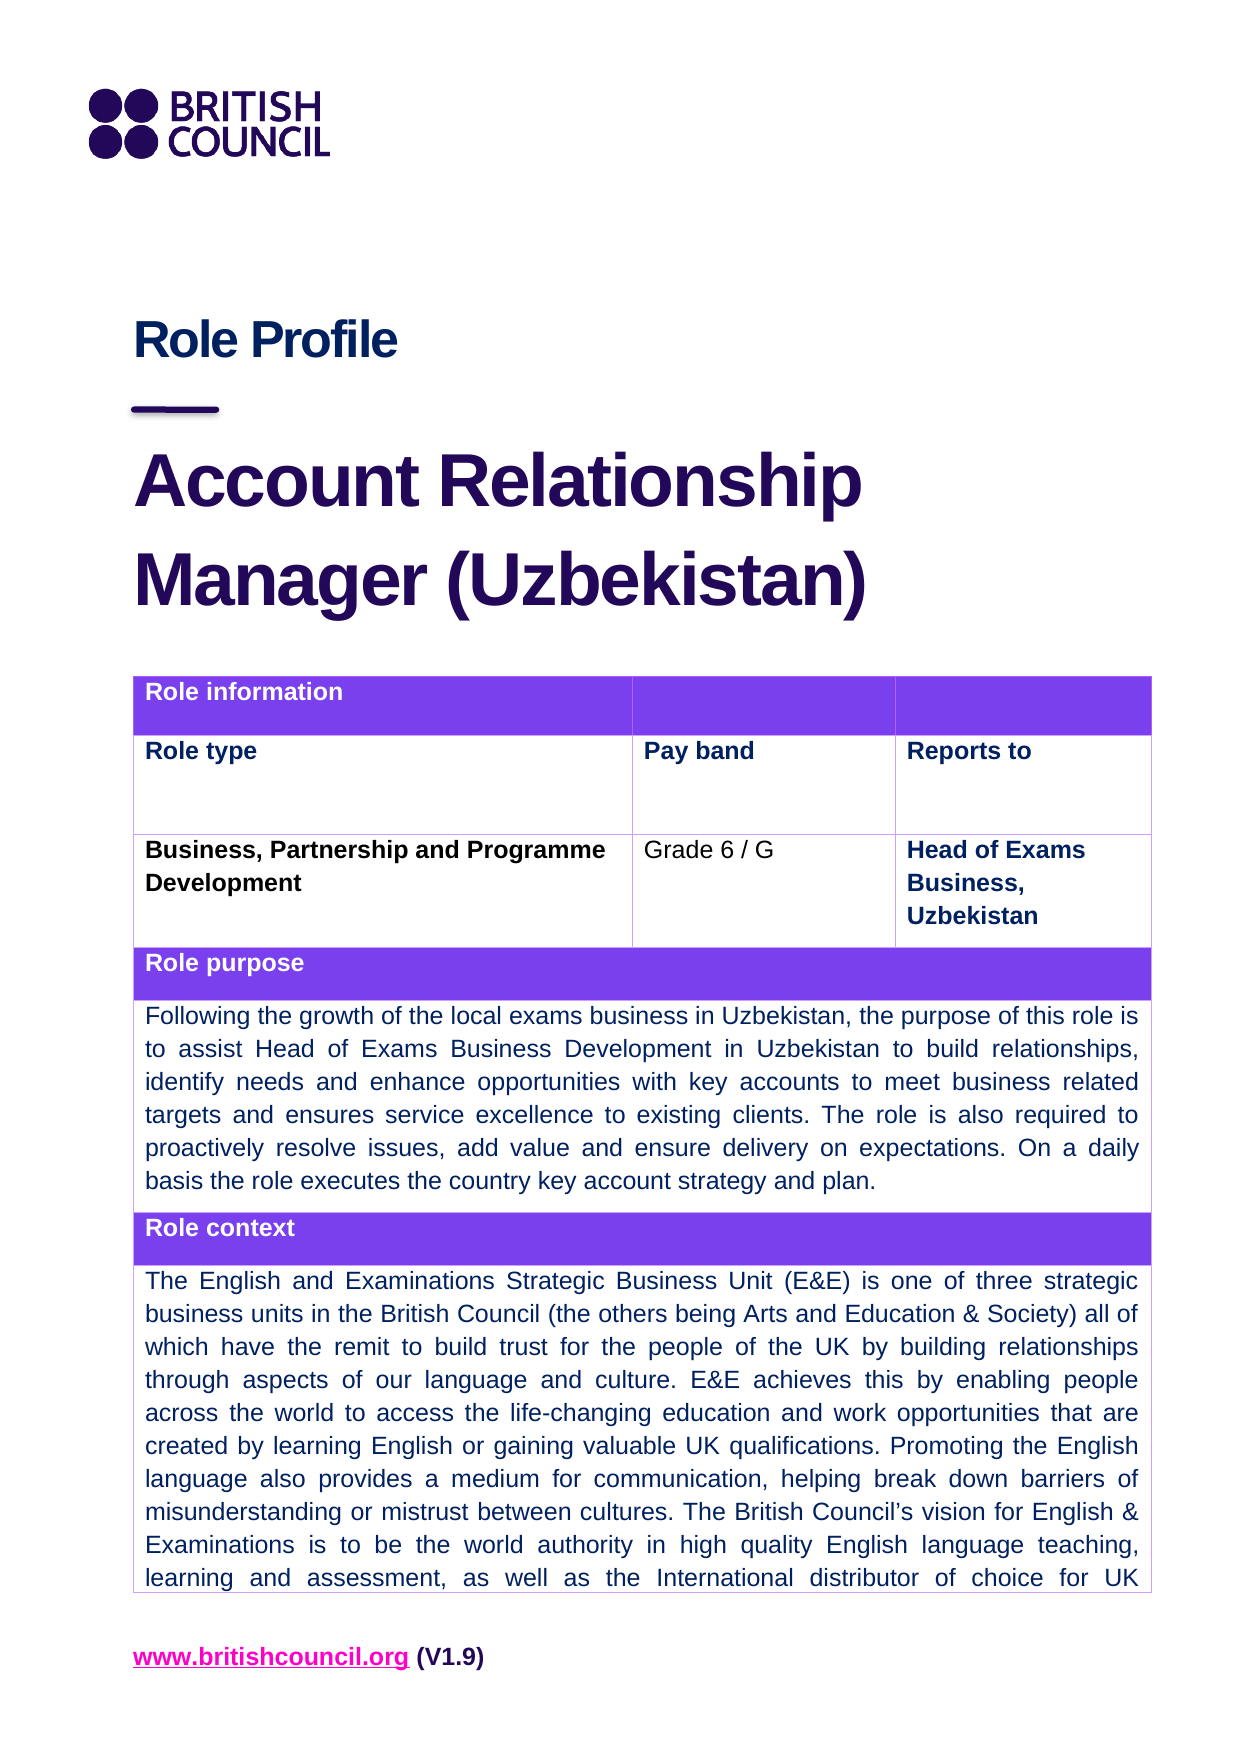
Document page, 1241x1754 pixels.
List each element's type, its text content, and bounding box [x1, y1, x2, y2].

table_cell Head of Exams Business, Uzbekistan [896, 835, 1151, 947]
table_cell Role type [134, 736, 632, 834]
table_cell Role purpose [134, 948, 1151, 1000]
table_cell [134, 1266, 1151, 1592]
table_header [896, 677, 1151, 735]
table_cell Reports to [896, 736, 1151, 834]
picture [88, 88, 330, 159]
title Account Relationship Manager (Uzbekistan) [133, 436, 1152, 621]
table_cell Role context [134, 1213, 1151, 1265]
table_cell Following the growth of the local exams business in Uzbekistan, the purpose of this role is to assist Head of Exams Business Development in Uzbekistan to build relationships, identify needs and enhance opportunities with key accounts to meet business related targets and ensures service excellence to existing clients. The role is also required to proactively resolve issues, add value and ensure delivery on expectations. On a daily basis the role executes the country key account strategy and plan. [134, 1001, 1151, 1212]
table_header Role information [134, 677, 632, 735]
table_header [633, 677, 895, 735]
text Role Profile [133, 162, 1152, 369]
table_cell Pay band [633, 736, 895, 834]
